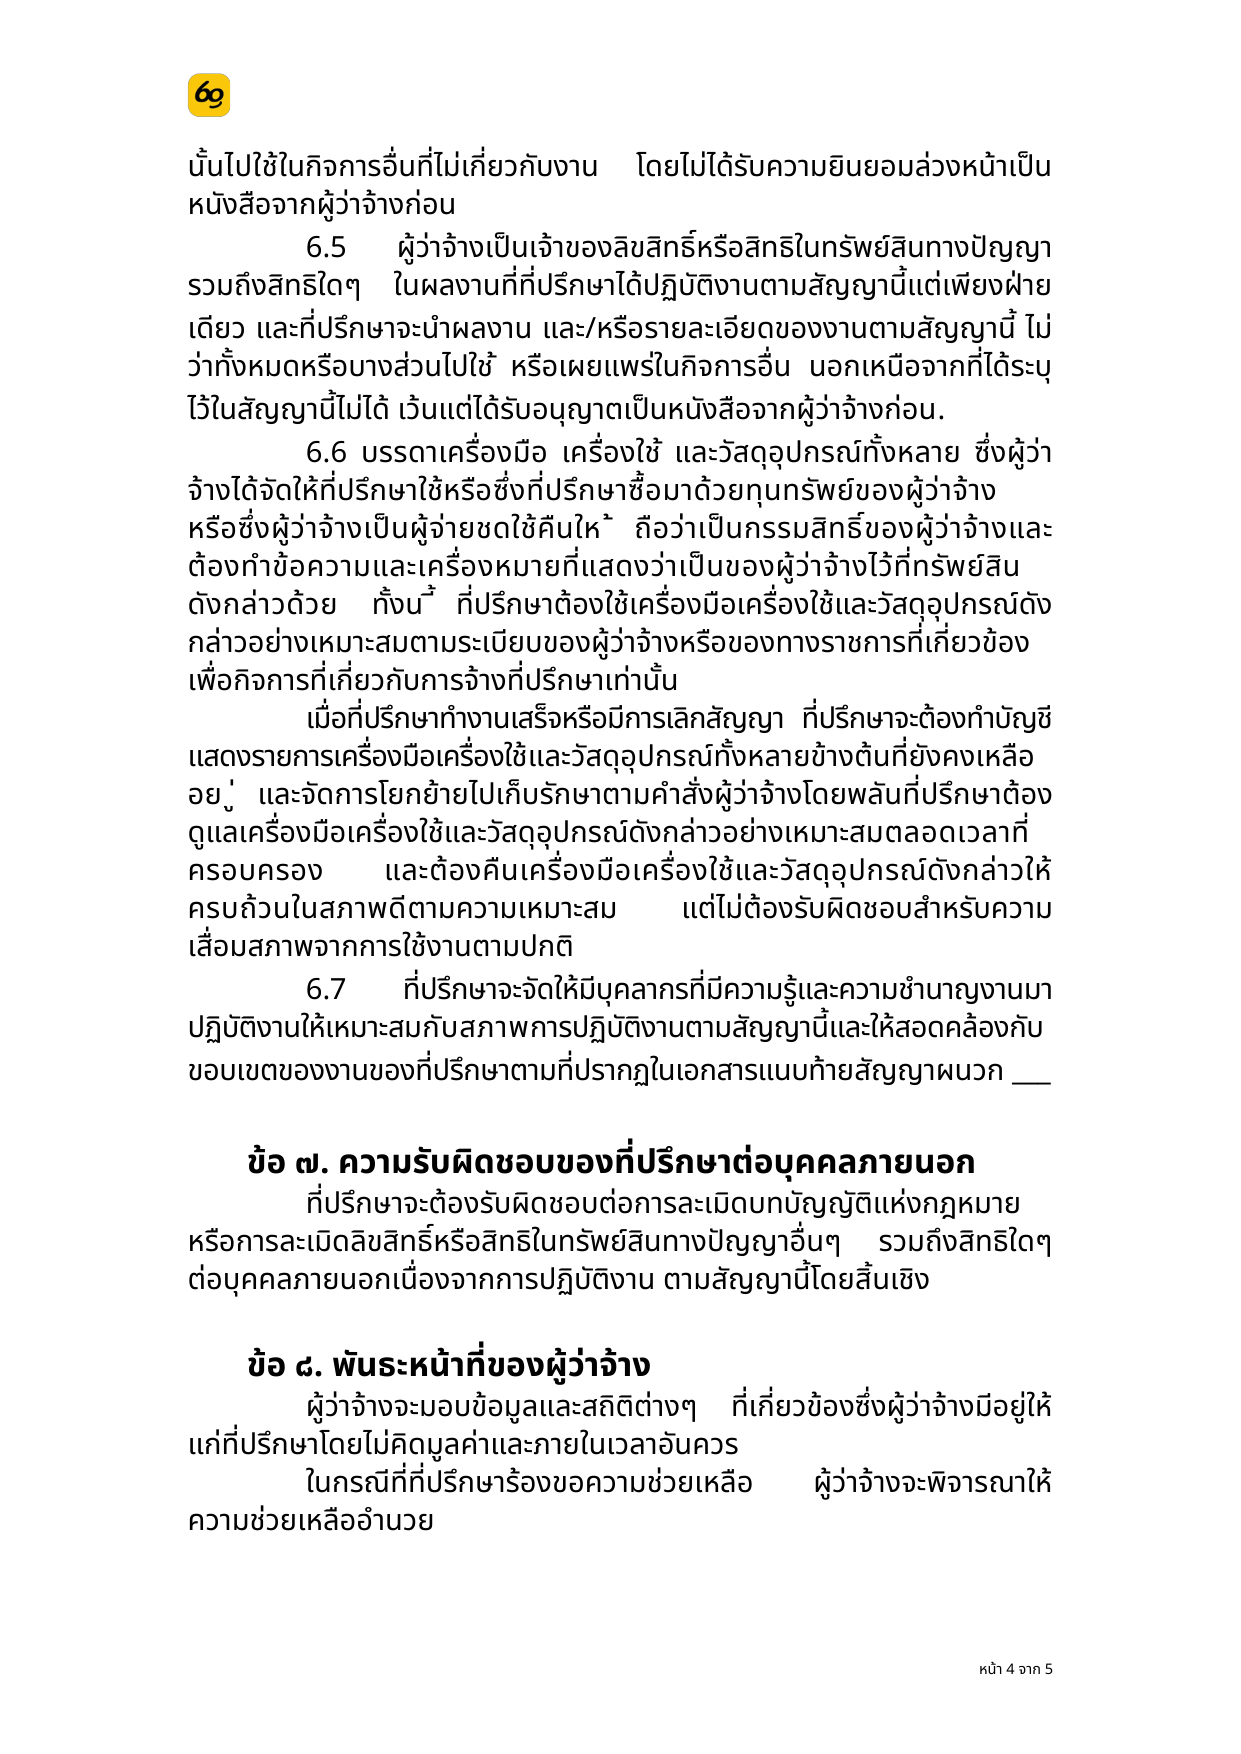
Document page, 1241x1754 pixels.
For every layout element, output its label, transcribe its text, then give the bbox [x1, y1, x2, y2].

text 6.7 ที่ปรึกษาจะจัดให้มีบุคลากรที่มีความรู้และความชำนาญงานมาปฏิบัติงานให้เหมาะสมกับสภาพการปฏิบัติงานตามสัญญานี้และให้สอดคล้องกับขอบเขตของงานของที่ปรึกษาตามที่ปรากฏในเอกสารแนบท้ายสัญญาผนวก ___ [187, 968, 1053, 1092]
text ผู้ว่าจ้างจะมอบข้อมูลและสถิติต่างๆ ที่เกี่ยวข้องซึ่งผู้ว่าจ้างมีอยู่ให้แก่ที่ปรึกษาโดยไม่คิดมูลค่าและภายในเวลาอันควร [187, 1390, 1053, 1466]
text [187, 150, 1053, 226]
text 6.5 ผู้ว่าจ้างเป็นเจ้าของลิขสิทธิ์หรือสิทธิในทรัพย์สินทางปัญญา รวมถึงสิทธิใดๆ ในผลงานที่ที่ปรึกษาได้ปฏิบัติงานตามสัญญานี้แต่เพียงฝ่ายเดียว และที่ปรึกษาจะนำผลงาน และ/หรือรายละเอียดของงานตามสัญญานี้ ไม่ว่าทั้งหมดหรือบางส่วนไปใช้ หรือเผยแพร่ในกิจการอื่น นอกเหนือจากที่ได้ระบุไว้ในสัญญานี้ไม่ได้ เว้นแต่ได้รับอนุญาตเป็นหนังสือจากผู้ว่าจ้างก่อน. [187, 226, 1053, 431]
text 6.6 บรรดาเครื่องมือ เครื่องใช้ และวัสดุอุปกรณ์ทั้งหลาย ซึ่งผู้ว่าจ้างได้จัดให้ที่ปรึกษาใช้หรือซึ่งที่ปรึกษาซื้อมาด้วยทุนทรัพย์ของผู้ว่าจ้าง หรือซึ่งผู้ว่าจ้างเป็นผู้จ่ายชดใช้คืนให้ ถือว่าเป็นกรรมสิทธิ์ของผู้ว่าจ้างและต้องทำข้อความและเครื่องหมายที่แสดงว่าเป็นของผู้ว่าจ้างไว้ที่ทรัพย์สินดังกล่าวด้วย ทั้งนี้ ที่ปรึกษาต้องใช้เครื่องมือเครื่องใช้และวัสดุอุปกรณ์ดังกล่าวอย่างเหมาะสมตามระเบียบของผู้ว่าจ้างหรือของทางราชการที่เกี่ยวข้องเพื่อกิจการที่เกี่ยวกับการจ้างที่ปรึกษาเท่านั้น [187, 431, 1053, 702]
text ที่ปรึกษาจะต้องรับผิดชอบต่อการละเมิดบทบัญญัติแห่งกฎหมาย หรือการละเมิดลิขสิทธิ์หรือสิทธิในทรัพย์สินทางปัญญาอื่นๆ รวมถึงสิทธิใดๆ ต่อบุคคลภายนอกเนื่องจากการปฏิบัติงาน ตามสัญญานี้โดยสิ้นเชิง [187, 1187, 1053, 1301]
picture [187, 73, 231, 117]
text ข้อ ๗. ความรับผิดชอบของที่ปรึกษาต่อบุคคลภายนอก [187, 1138, 1053, 1187]
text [187, 1466, 1053, 1542]
text เมื่อที่ปรึกษาทำงานเสร็จหรือมีการเลิกสัญญา ที่ปรึกษาจะต้องทำบัญชีแสดงรายการเครื่องมือเครื่องใช้และวัสดุอุปกรณ์ทั้งหลายข้างต้นที่ยังคงเหลืออยู่ และจัดการโยกย้ายไปเก็บรักษาตามคำสั่งผู้ว่าจ้างโดยพลันที่ปรึกษาต้องดูแลเครื่องมือเครื่องใช้และวัสดุอุปกรณ์ดังกล่าวอย่างเหมาะสมตลอดเวลาที่ครอบครอง และต้องคืนเครื่องมือเครื่องใช้และวัสดุอุปกรณ์ดังกล่าวให้ครบถ้วนในสภาพดีตามความเหมาะสม แต่ไม่ต้องรับผิดชอบสำหรับความเสื่อมสภาพจากการใช้งานตามปกติ [187, 702, 1053, 968]
text ข้อ ๘. พันธะหน้าที่ของผู้ว่าจ้าง [187, 1341, 1053, 1390]
